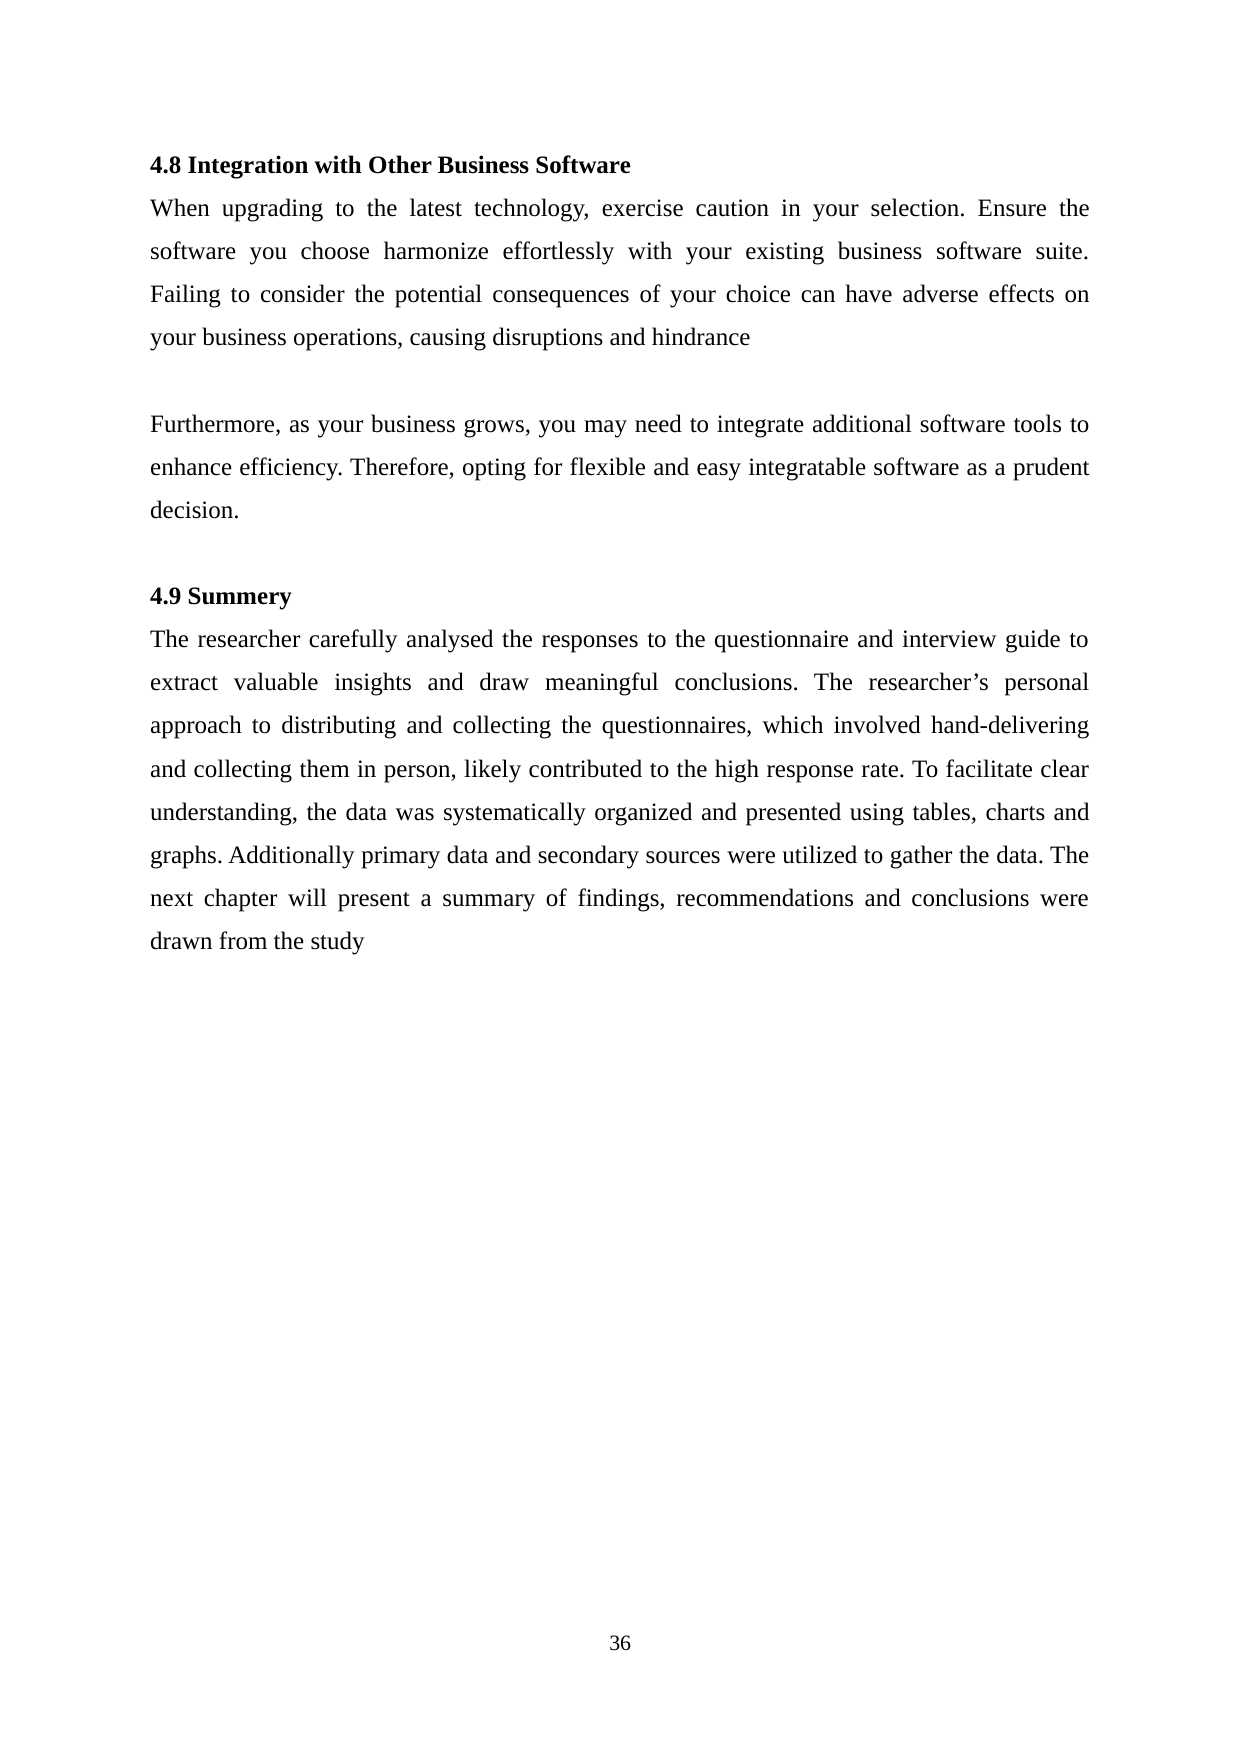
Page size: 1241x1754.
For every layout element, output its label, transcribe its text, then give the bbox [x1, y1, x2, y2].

text The researcher carefully analysed the responses to the questionnaire and interview guide to extract valuable insights and draw meaningful conclusions. The researcher’s personal approach to distributing and collecting the questionnaires, which involved hand-delivering and collecting them in person, likely contributed to the high response rate. To facilitate clear understanding, the data was systematically organized and presented using tables, charts and graphs. Additionally primary data and secondary sources were utilized to gather the data. The next chapter will present a summary of findings, recommendations and conclusions were drawn from the study [150, 624, 1090, 955]
text Furthermore, as your business grows, you may need to integrate additional software tools to enhance efficiency. Therefore, opting for flexible and easy integratable software as a prudent decision. [150, 409, 1090, 524]
text 4.9 Summery [150, 581, 1090, 610]
text When upgrading to the latest technology, exercise caution in your selection. Ensure the software you choose harmonize effortlessly with your existing business software suite. Failing to consider the potential consequences of your choice can have adverse effects on your business operations, causing disruptions and hindrance [150, 193, 1090, 351]
subtitle 4.8 Integration with Other Business Software [150, 150, 1090, 179]
